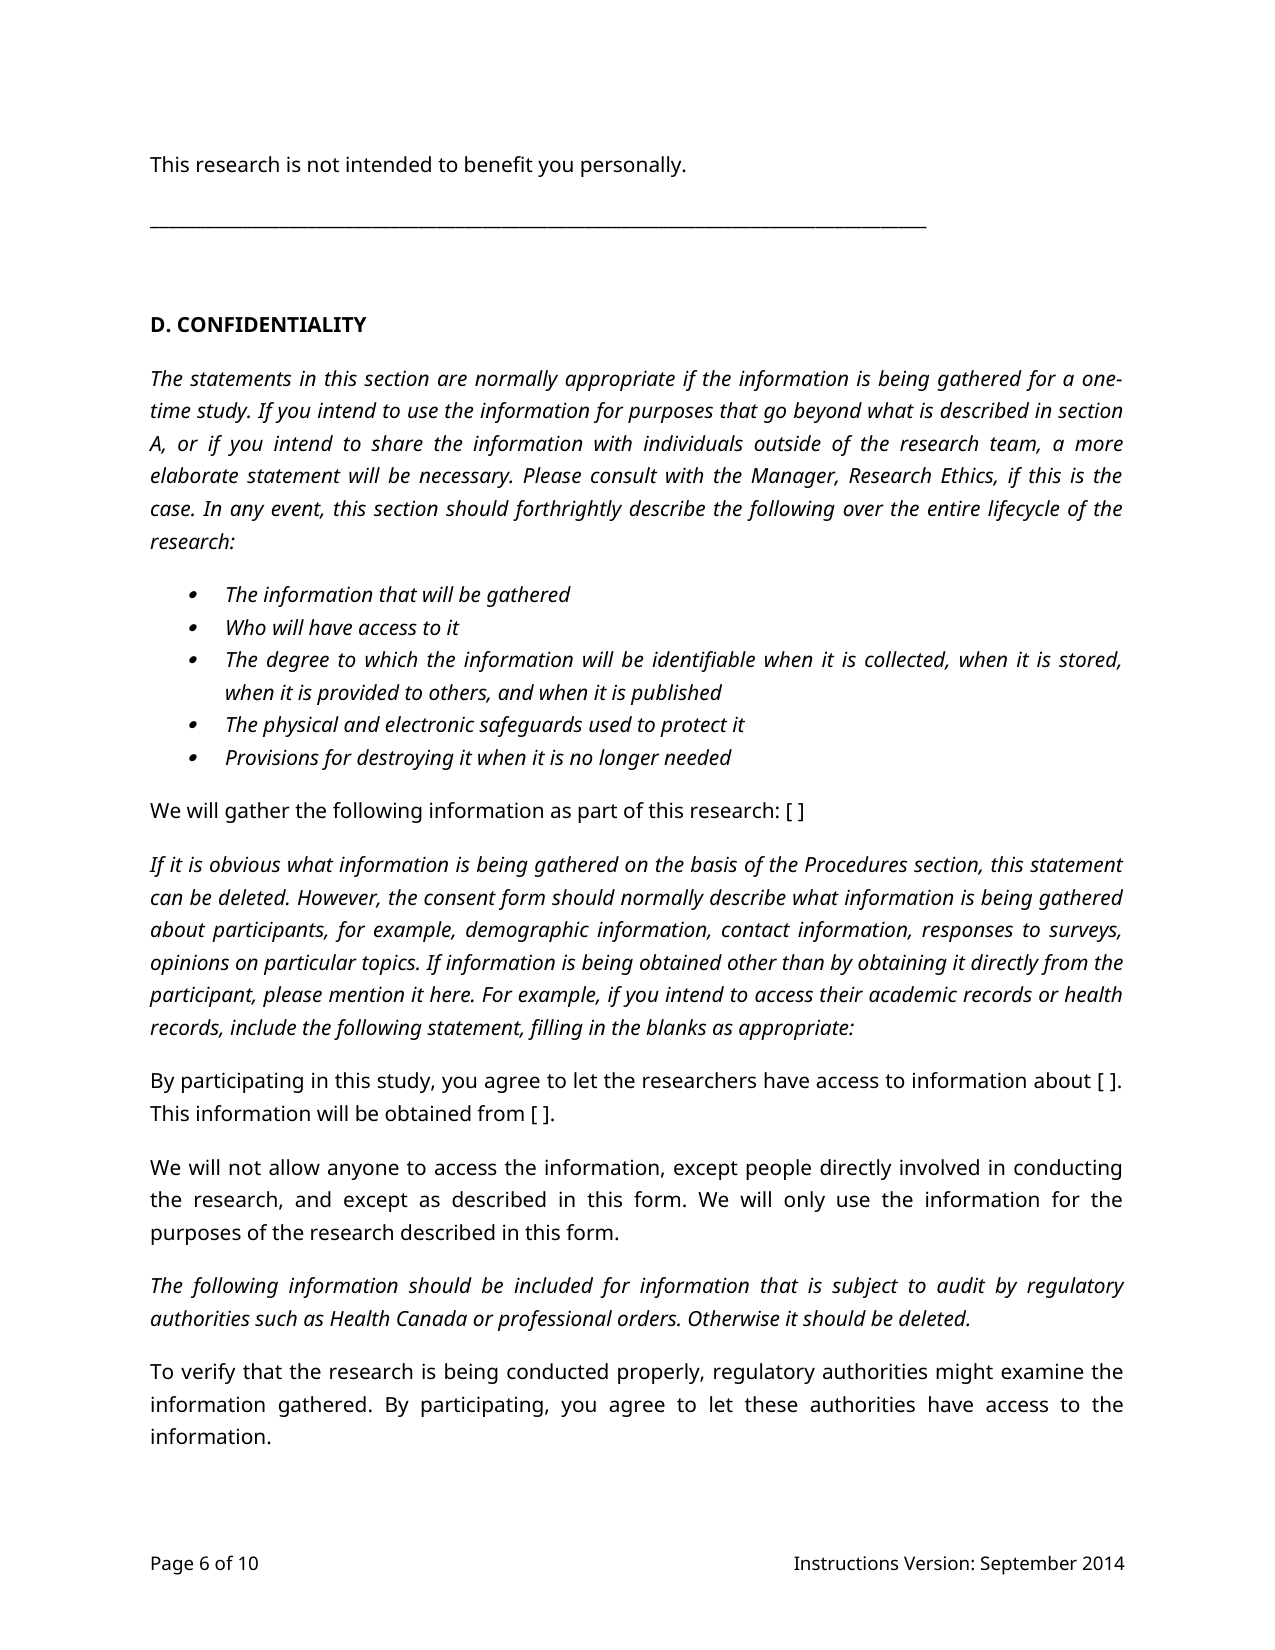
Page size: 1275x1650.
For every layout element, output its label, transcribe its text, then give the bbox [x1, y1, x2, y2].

text ____________________________________________________________________________________ [150, 203, 1125, 232]
list Provisions for destroying it when it is no longer needed [187, 743, 1125, 772]
list The physical and electronic safeguards used to protect it [187, 711, 1125, 739]
text The following information should be included for information that is subject to audit by regulatory authorities such as Health Canada or professional orders. Otherwise it should be deleted. [150, 1271, 1125, 1332]
list The degree to which the information will be identifiable when it is collected, when it is stored, when it is provided to others, and when it is published [187, 645, 1125, 706]
text By participating in this study, you agree to let the researchers have access to information about [ ]. This information will be obtained from [ ]. [150, 1067, 1125, 1128]
list Who will have access to it [187, 613, 1125, 641]
list The information that will be gathered [187, 580, 1125, 609]
text To verify that the research is being conducted properly, regulatory authorities might examine the information gathered. By participating, you agree to let these authorities have access to the information. [150, 1357, 1125, 1451]
text D. CONFIDENTIALITY [150, 310, 1125, 339]
text If it is obvious what information is being gathered on the basis of the Procedures section, this statement can be deleted. However, the consent form should normally describe what information is being gathered about participants, for example, demographic information, contact information, responses to surveys, opinions on particular topics. If information is being obtained other than by obtaining it directly from the participant, please mention it here. For example, if you intend to access their academic records or health records, include the following statement, filling in the blanks as appropriate: [150, 850, 1125, 1042]
text This research is not intended to benefit you personally. [150, 150, 1125, 178]
text We will gather the following information as part of this research: [ ] [150, 797, 1125, 825]
text The statements in this section are normally appropriate if the information is being gathered for a one-time study. If you intend to use the information for purposes that go beyond what is described in section A, or if you intend to share the information with individuals outside of the research team, a more elaborate statement will be necessary. Please consult with the Manager, Research Ethics, if this is the case. In any event, this section should forthrightly describe the following over the entire lifecycle of the research: [150, 364, 1125, 555]
text We will not allow anyone to access the information, except people directly involved in conducting the research, and except as described in this form. We will only use the information for the purposes of the research described in this form. [150, 1153, 1125, 1246]
